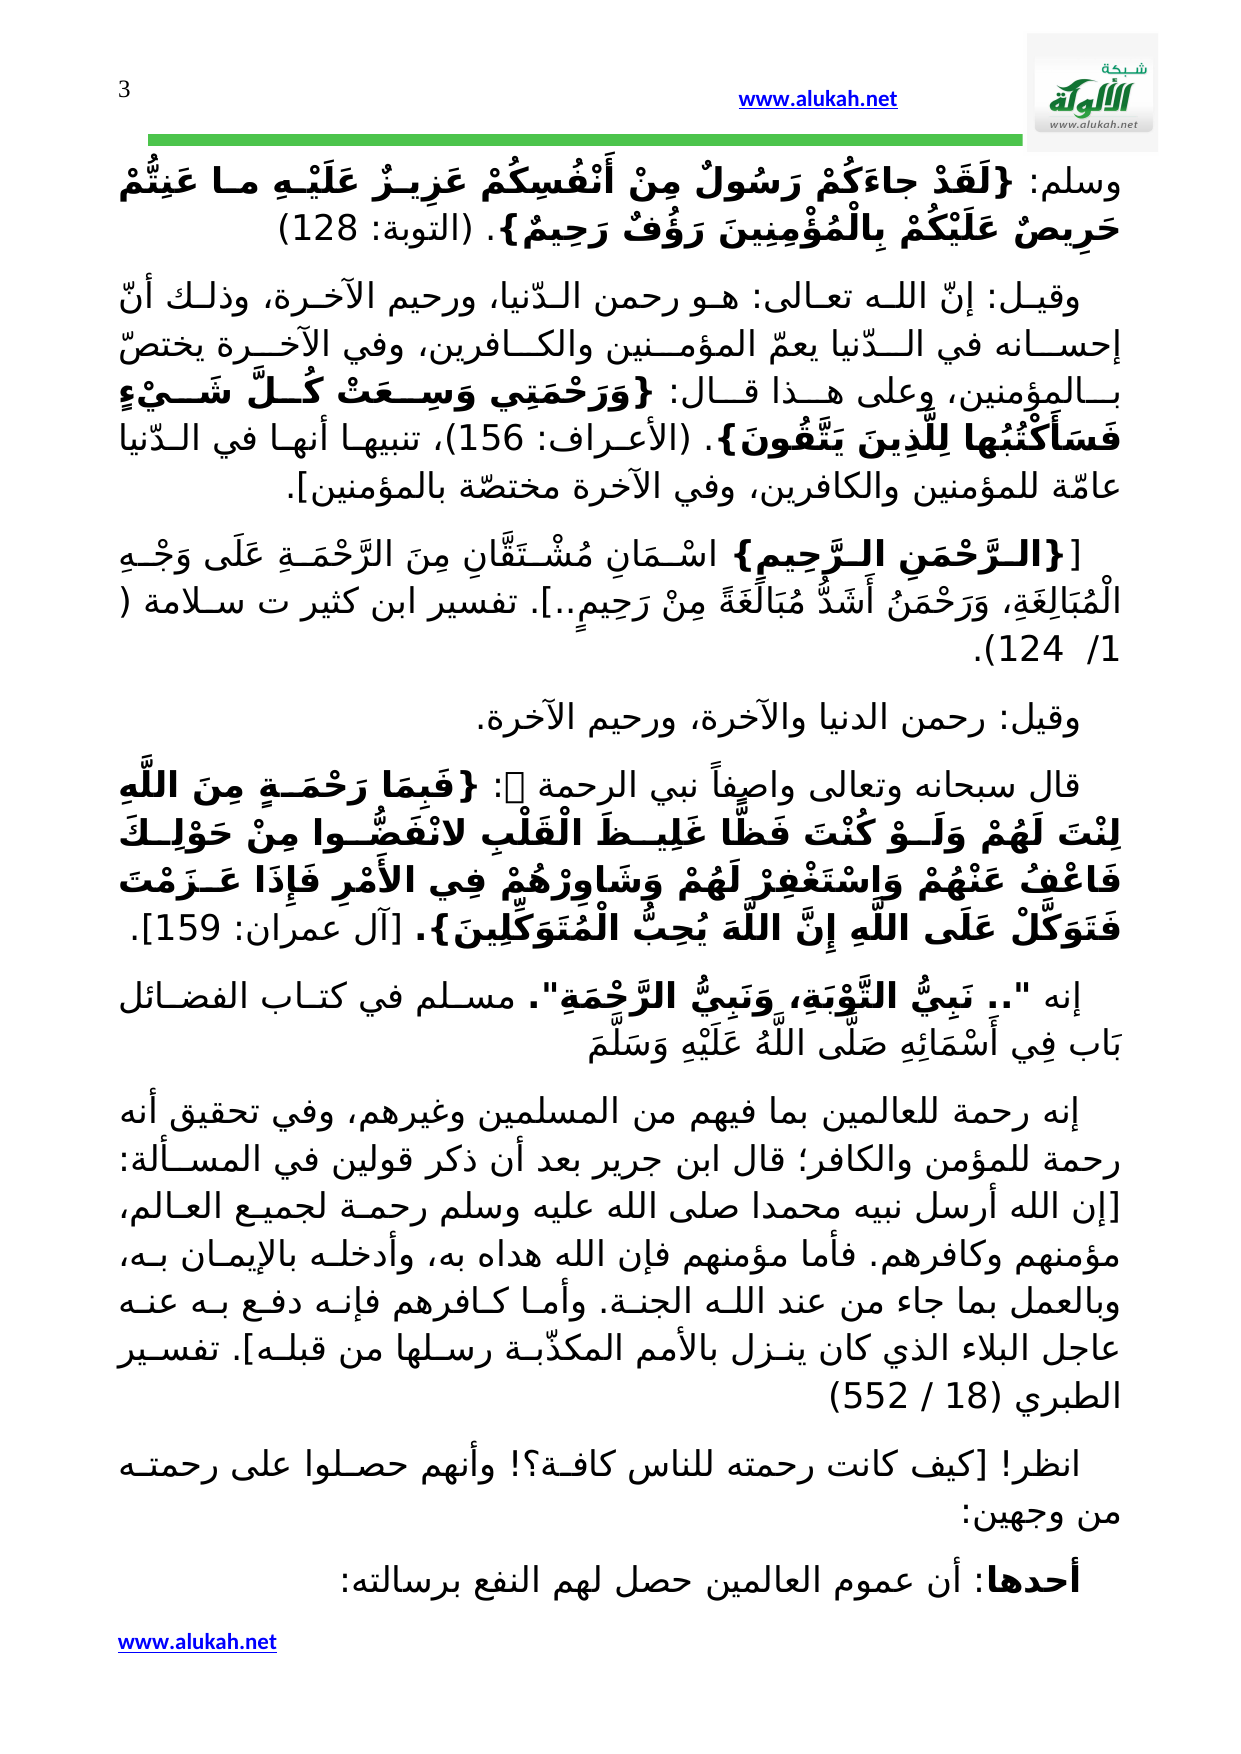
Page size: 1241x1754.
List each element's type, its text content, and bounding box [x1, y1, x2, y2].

text [{الرَّحْمَنِ الرَّحِيمِ} اسْمَانِ مُشْتَقَّانِ مِنَ الرَّحْمَةِ عَلَى وَجْهِ الْمُبَالِغَةِ، وَرَحْمَنُ أَشَدُّ مُبَالَغَةً مِنْ رَحِيمٍ..]. تفسير ابن كثير ت سلامة (1/ 124). [118, 533, 1122, 669]
text وقيل: إنّ الله تعالى: هو رحمن الدّنيا، ورحيم الآخرة، وذلك أنّ إحسانه في الدّنيا يعمّ المؤمنين والكافرين، وفي الآخرة يختصّ بالمؤمنين، وعلى هذا قال: {وَرَحْمَتِي وَسِعَتْ كُلَّ شَيْءٍ فَسَأَكْتُبُها لِلَّذِينَ يَتَّقُونَ}. (الأعراف: 156)، تنبيها أنها في الدّنيا عامّة للمؤمنين والكافرين، وفي الآخرة مختصّة بالمؤمنين]. [118, 276, 1122, 507]
text انظر! [كيف كانت رحمته للناس كافة؟! وأنهم حصلوا على رحمته من وجهين: [118, 1443, 1122, 1532]
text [118, 160, 1122, 249]
text قال سبحانه وتعالى واصفاً نبي الرحمة : {فَبِمَا رَحْمَةٍ مِنَ اللَّهِ لِنْتَ لَهُمْ وَلَوْ كُنْتَ فَظًّا غَلِيظَ الْقَلْبِ لانْفَضُّوا مِنْ حَوْلِكَ فَاعْفُ عَنْهُمْ وَاسْتَغْفِرْ لَهُمْ وَشَاوِرْهُمْ فِي الأَمْرِ فَإِذَا عَزَمْتَ فَتَوَكَّلْ عَلَى اللَّهِ إِنَّ اللَّهَ يُحِبُّ الْمُتَوَكِّلِينَ}. [آل عمران: 159]. [118, 765, 1122, 948]
text إنه ".. نَبِيُّ التَّوْبَةِ، وَنَبِيُّ الرَّحْمَةِ". مسلم في كتاب الفضائل بَاب فِي أَسْمَائِهِ صَلَّى اللَّهُ عَلَيْهِ وَسَلَّمَ [118, 975, 1122, 1064]
text وقيل: رحمن الدنيا والآخرة، ورحيم الآخرة. [118, 697, 1122, 738]
text أحدها: أن عموم العالمين حصل لهم النفع برسالته: [118, 1559, 1122, 1600]
text إنه رحمة للعالمين بما فيهم من المسلمين وغيرهم، وفي تحقيق أنه رحمة للمؤمن والكافر؛ قال ابن جرير بعد أن ذكر قولين في المسألة: [إن الله أرسل نبيه محمدا صلى الله عليه وسلم رحمة لجميع العالم، مؤمنهم وكافرهم. فأما مؤمنهم فإن الله هداه به، وأدخله بالإيمان به، وبالعمل بما جاء من عند الله الجنة. وأما كافرهم فإنه دفع به عنه عاجل البلاء الذي كان ينـزل بالأمم المكذّبة رسلها من قبله]. تفسير الطبري (18 / 552) [118, 1091, 1122, 1416]
